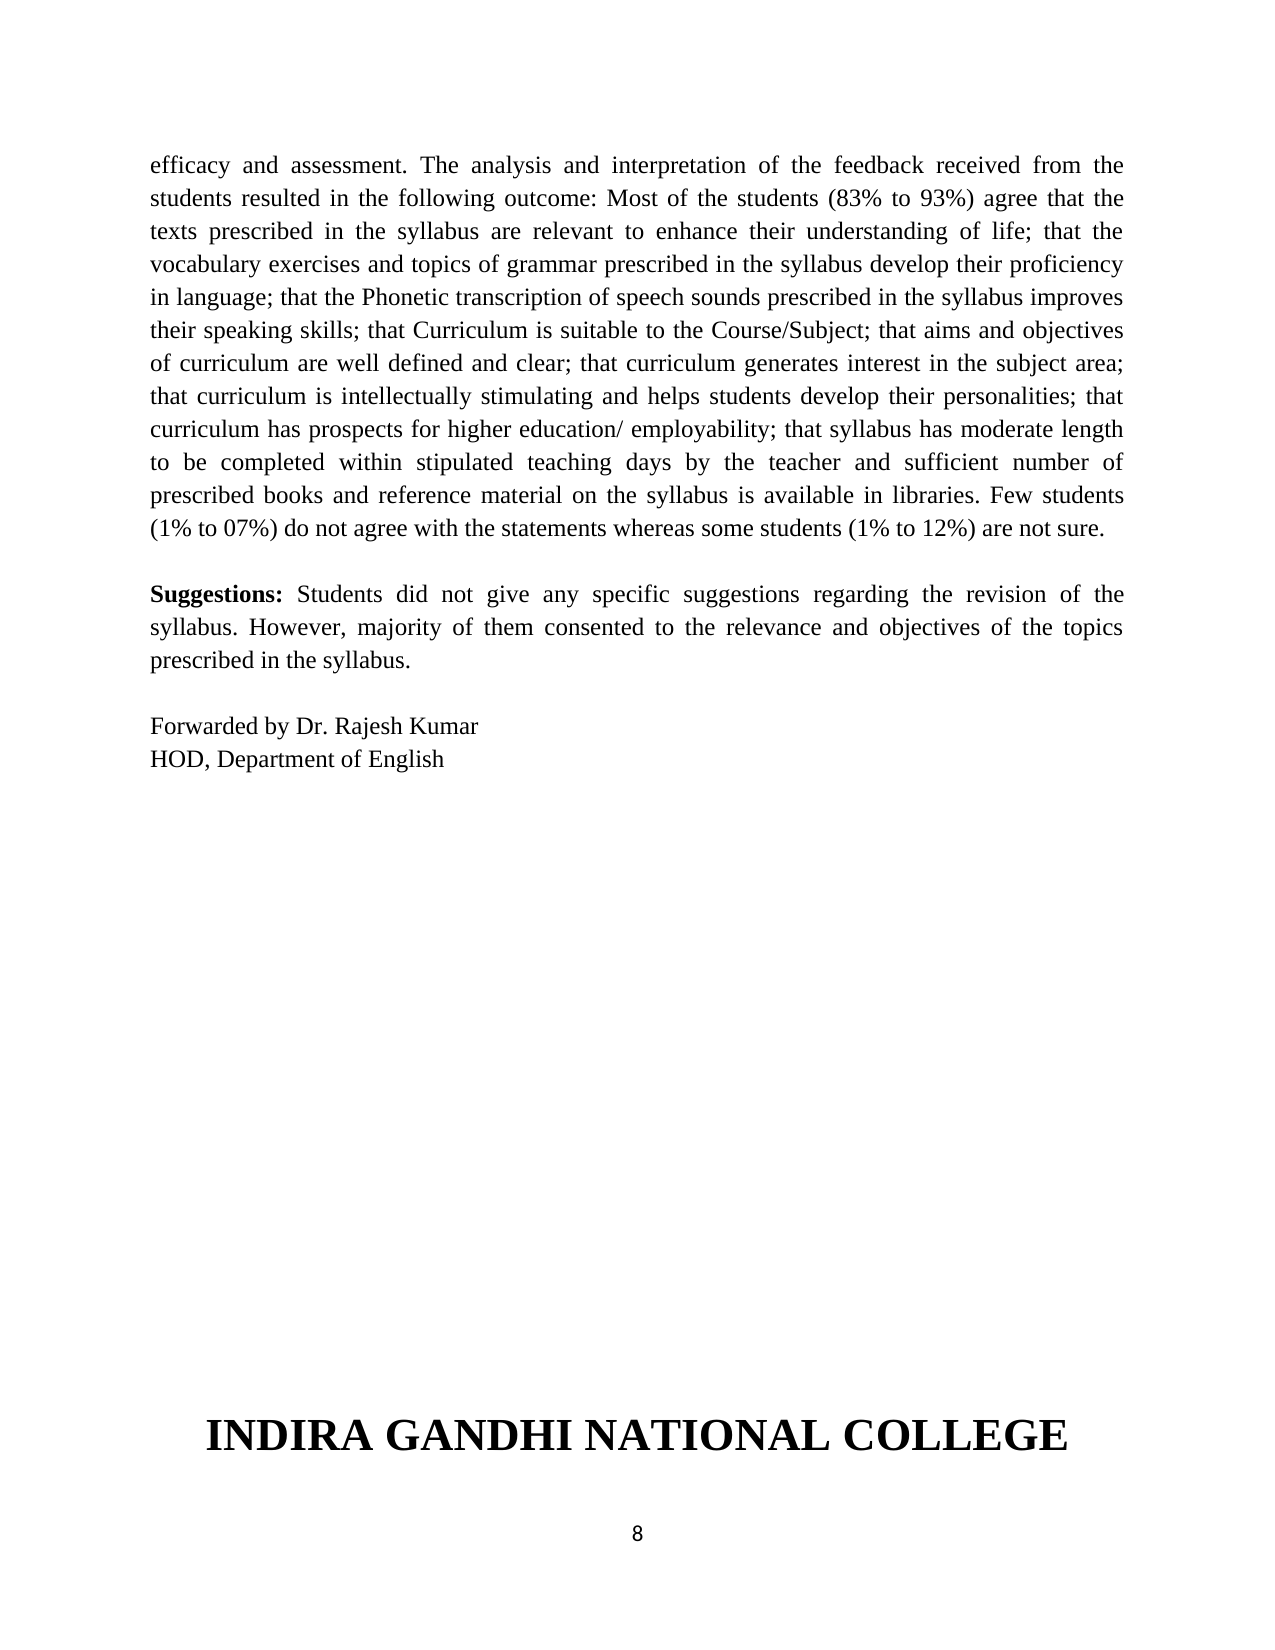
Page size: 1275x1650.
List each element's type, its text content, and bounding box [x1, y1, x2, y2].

text Forwarded by Dr. Rajesh Kumar [150, 711, 1125, 740]
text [150, 150, 1125, 542]
text Suggestions: Students did not give any specific suggestions regarding the revision of the syllabus. However, majority of them consented to the relevance and objectives of the topics prescribed in the syllabus. [150, 579, 1125, 674]
text HOD, Department of English [150, 744, 1125, 773]
text INDIRA GANDHI NATIONAL COLLEGE [150, 1408, 1125, 1461]
